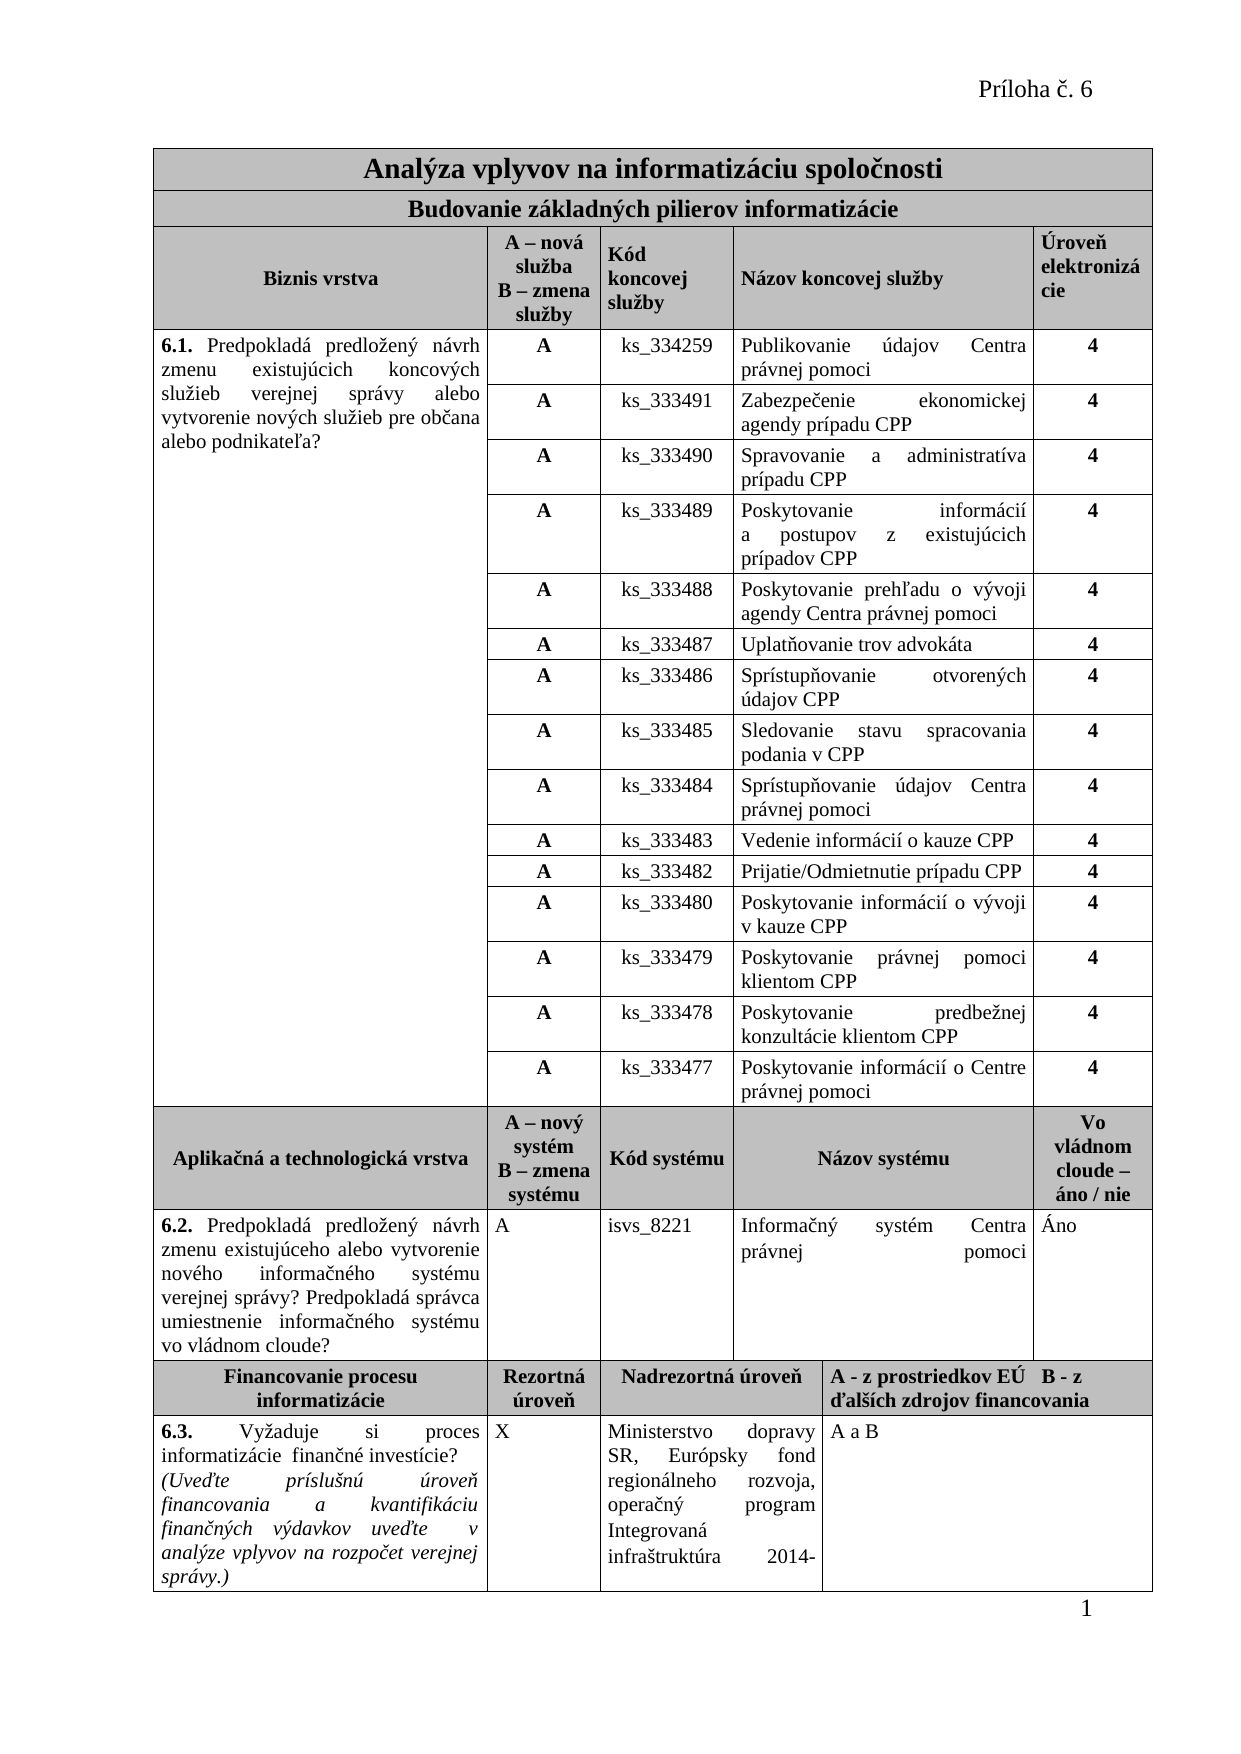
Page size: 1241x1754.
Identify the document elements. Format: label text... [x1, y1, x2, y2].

table_cell Budovanie základných pilierov informatizácie [154, 191, 1152, 226]
table_cell ks_333485 [601, 715, 733, 769]
table_cell 4 [1034, 856, 1152, 886]
table_cell A [488, 574, 600, 628]
table_cell 4 [1034, 660, 1152, 714]
table_cell ks_333478 [601, 997, 733, 1051]
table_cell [601, 1416, 822, 1591]
table_cell ks_333491 [601, 385, 733, 439]
table_cell Rezortná úroveň [488, 1361, 600, 1415]
table_cell A [488, 770, 600, 824]
table_cell A – nový systém B – zmena systému [488, 1107, 600, 1209]
table_cell 4 [1034, 385, 1152, 439]
table_cell A – nová služba B – zmena služby [488, 227, 600, 329]
table_cell 4 [1034, 997, 1152, 1051]
table_cell Vedenie informácií o kauze CPP [734, 825, 1033, 855]
table_cell Uplatňovanie trov advokáta [734, 629, 1033, 659]
table_cell Poskytovanie informácií a postupov z existujúcich prípadov CPP [734, 495, 1033, 573]
table_cell 4 [1034, 440, 1152, 494]
table_cell 4 [1034, 942, 1152, 996]
table_cell Názov koncovej služby [734, 227, 1033, 329]
table_cell 4 [1034, 825, 1152, 855]
table_cell 4 [1034, 887, 1152, 941]
table_cell A [488, 1052, 600, 1106]
table_cell Sprístupňovanie otvorených údajov CPP [734, 660, 1033, 714]
table_cell ks_333486 [601, 660, 733, 714]
table_cell ks_333479 [601, 942, 733, 996]
table_cell ks_333490 [601, 440, 733, 494]
table_cell ks_334259 [601, 330, 733, 384]
table_cell Sprístupňovanie údajov Centra právnej pomoci [734, 770, 1033, 824]
table_cell Biznis vrstva [154, 227, 487, 329]
table_cell ks_333484 [601, 770, 733, 824]
table_cell A [488, 856, 600, 886]
table_cell Informačný systém Centra právnej pomoci [734, 1210, 1033, 1360]
table_cell 6.2. Predpokladá predložený návrh zmenu existujúceho alebo vytvorenie nového informačného systému verejnej správy? Predpokladá správca umiestnenie informačného systému vo vládnom cloude? [154, 1210, 487, 1360]
table_cell ks_333477 [601, 1052, 733, 1106]
table_cell A a B [823, 1416, 1152, 1591]
table_cell Áno [1034, 1210, 1152, 1360]
table_cell A [488, 997, 600, 1051]
table_cell Sledovanie stavu spracovania podania v CPP [734, 715, 1033, 769]
table_cell Poskytovanie informácií o Centre právnej pomoci [734, 1052, 1033, 1106]
table_cell 4 [1034, 574, 1152, 628]
table_cell Úroveň elektronizácie [1034, 227, 1152, 329]
table_cell 4 [1034, 770, 1152, 824]
table_cell Publikovanie údajov Centra právnej pomoci [734, 330, 1033, 384]
table_cell A [488, 660, 600, 714]
table_cell ks_333488 [601, 574, 733, 628]
table_cell ks_333482 [601, 856, 733, 886]
table_cell ks_333480 [601, 887, 733, 941]
table_cell Nadrezortná úroveň [601, 1361, 822, 1415]
table_cell A - z prostriedkov EÚ B - z ďalších zdrojov financovania [823, 1361, 1152, 1415]
table_cell A [488, 942, 600, 996]
table_cell Kód systému [601, 1107, 733, 1209]
table_cell 4 [1034, 715, 1152, 769]
table_cell A [488, 715, 600, 769]
table_cell X [488, 1416, 600, 1591]
table_cell Spravovanie a administratíva prípadu CPP [734, 440, 1033, 494]
table_cell A [488, 330, 600, 384]
table_cell Financovanie procesu informatizácie [154, 1361, 487, 1415]
table_cell Kód koncovej služby [601, 227, 733, 329]
table_cell Názov systému [734, 1107, 1033, 1209]
table_cell A [488, 887, 600, 941]
table_cell 4 [1034, 330, 1152, 384]
table_cell Zabezpečenie ekonomickej agendy prípadu CPP [734, 385, 1033, 439]
table_cell Poskytovanie predbežnej konzultácie klientom CPP [734, 997, 1033, 1051]
table_cell A [488, 825, 600, 855]
table_cell 4 [1034, 495, 1152, 573]
table_cell ks_333483 [601, 825, 733, 855]
table_cell ks_333487 [601, 629, 733, 659]
table_cell Aplikačná a technologická vrstva [154, 1107, 487, 1209]
table_cell Poskytovanie právnej pomoci klientom CPP [734, 942, 1033, 996]
table_cell Poskytovanie informácií o vývoji v kauze CPP [734, 887, 1033, 941]
table_cell 6.1. Predpokladá predložený návrh zmenu existujúcich koncových služieb verejnej správy alebo vytvorenie nových služieb pre občana alebo podnikateľa? [154, 330, 487, 1106]
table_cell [154, 1416, 487, 1591]
table_cell A [488, 629, 600, 659]
table_cell A [488, 385, 600, 439]
table_cell isvs_8221 [601, 1210, 733, 1360]
table_cell 4 [1034, 1052, 1152, 1106]
table_cell ks_333489 [601, 495, 733, 573]
table_cell Prijatie/Odmietnutie prípadu CPP [734, 856, 1033, 886]
table_header Analýza vplyvov na informatizáciu spoločnosti [154, 149, 1152, 190]
table_cell 4 [1034, 629, 1152, 659]
table_cell A [488, 440, 600, 494]
table_cell Poskytovanie prehľadu o vývoji agendy Centra právnej pomoci [734, 574, 1033, 628]
table_cell A [488, 495, 600, 573]
table_cell A [488, 1210, 600, 1360]
table_cell Vo vládnom cloude – áno / nie [1034, 1107, 1152, 1209]
